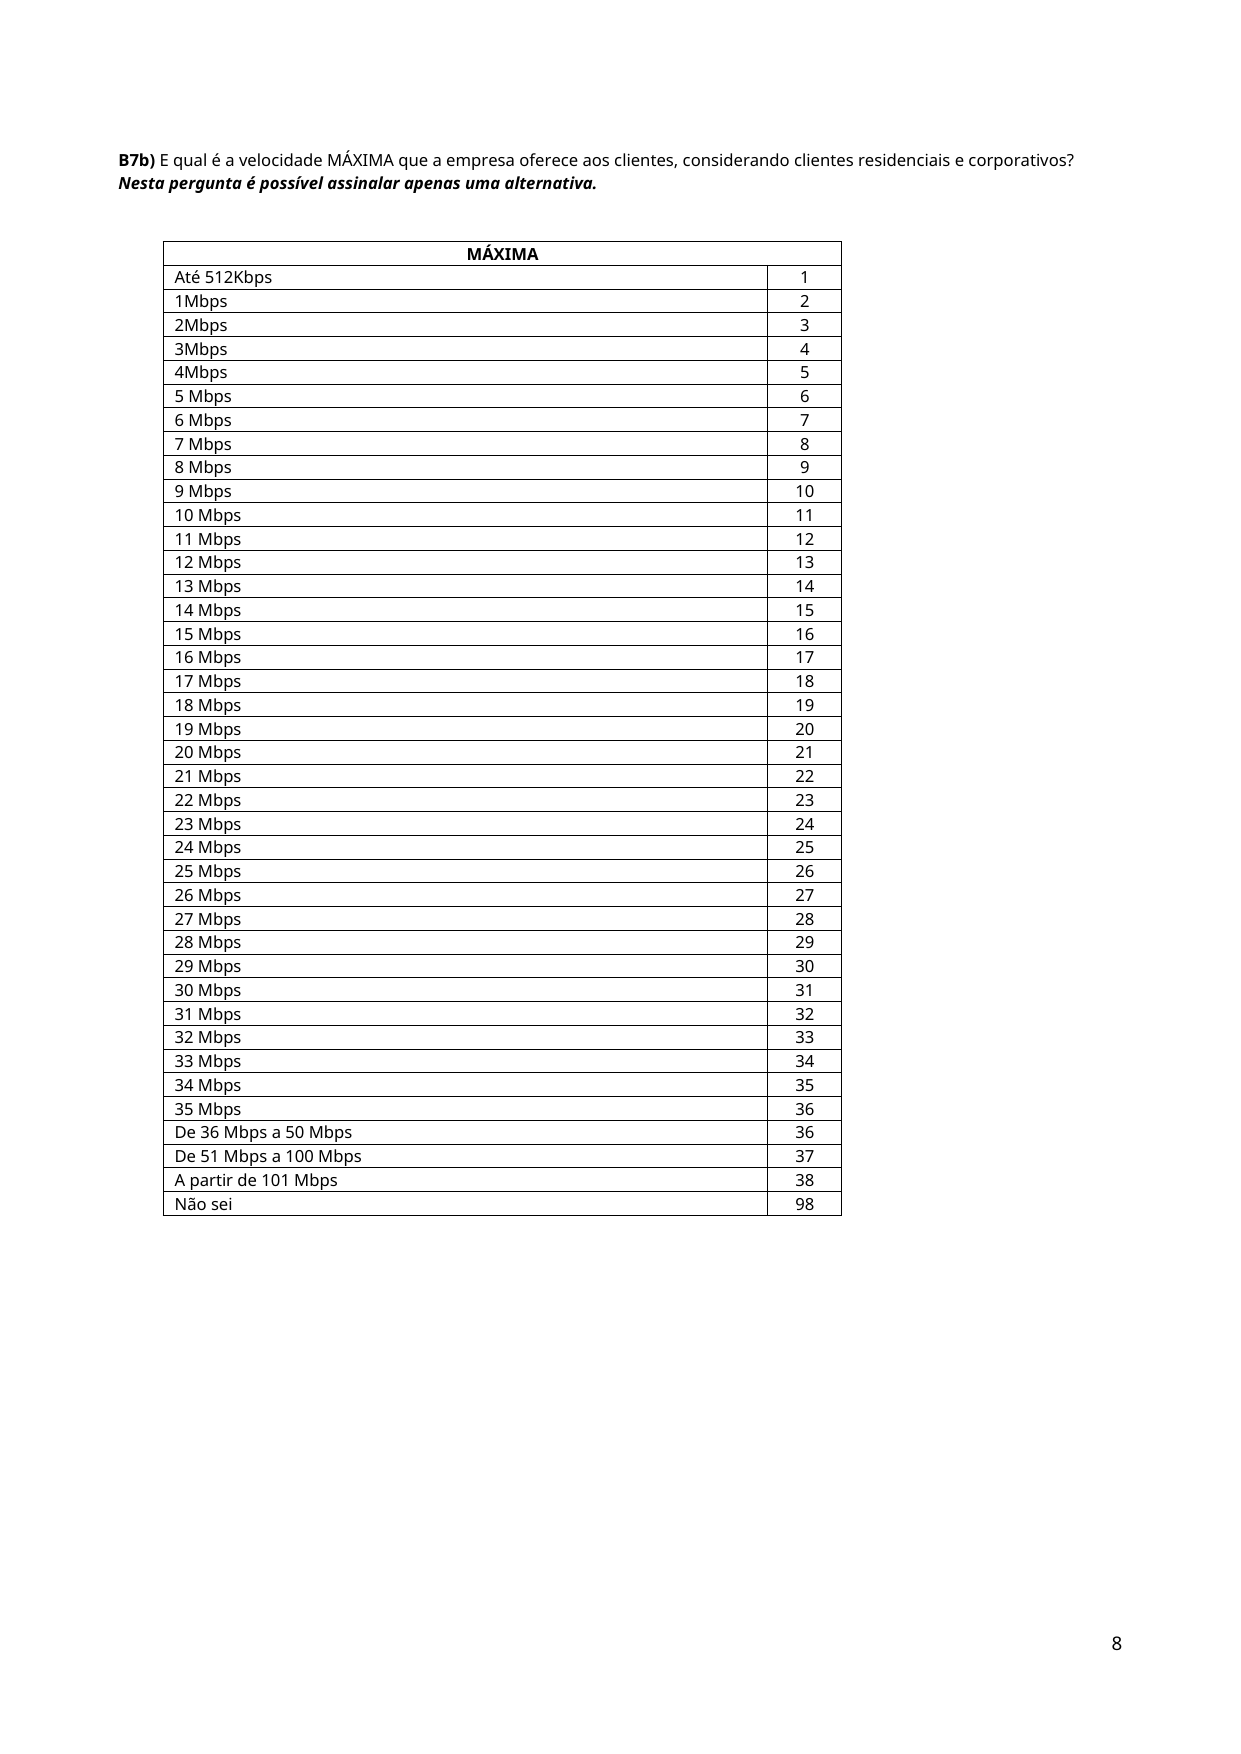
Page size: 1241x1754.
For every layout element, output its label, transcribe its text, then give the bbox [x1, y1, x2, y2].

table_cell 1Mbps [164, 290, 767, 312]
table_cell 26 Mbps [164, 883, 767, 906]
table_cell 2Mbps [164, 313, 767, 336]
text Nesta pergunta é possível assinalar apenas uma alternativa. [118, 171, 1122, 194]
table_cell 22 Mbps [164, 788, 767, 811]
table_cell 11 Mbps [164, 527, 767, 550]
table_cell 5 Mbps [164, 385, 767, 407]
table_cell 16 Mbps [164, 646, 767, 668]
table_cell 27 Mbps [164, 907, 767, 930]
table_cell A partir de 101 Mbps [164, 1168, 767, 1191]
text B7b) E qual é a velocidade MÁXIMA que a empresa oferece aos clientes, considerando clientes residenciais e corporativos? [118, 149, 1122, 171]
table_cell 9 Mbps [164, 480, 767, 502]
table_cell 8 Mbps [164, 456, 767, 478]
table_cell Até 512Kbps [164, 266, 767, 288]
table_cell 23 Mbps [164, 812, 767, 835]
table_cell 13 Mbps [164, 575, 767, 597]
table_cell 24 Mbps [164, 836, 767, 858]
table_cell 33 Mbps [164, 1050, 767, 1072]
table_cell 32 Mbps [164, 1026, 767, 1048]
table_cell De 36 Mbps a 50 Mbps [164, 1121, 767, 1143]
table_cell 29 Mbps [164, 955, 767, 977]
table_cell 15 Mbps [164, 622, 767, 645]
table_cell 28 Mbps [164, 931, 767, 953]
table_cell De 51 Mbps a 100 Mbps [164, 1145, 767, 1167]
table_cell 6 Mbps [164, 408, 767, 431]
table_cell 17 Mbps [164, 670, 767, 692]
table_cell 34 Mbps [164, 1073, 767, 1096]
table_cell 4Mbps [164, 361, 767, 383]
table_cell 30 Mbps [164, 978, 767, 1001]
table_cell 3Mbps [164, 337, 767, 360]
table_cell 18 Mbps [164, 693, 767, 716]
table_cell 19 Mbps [164, 717, 767, 740]
table_cell 10 Mbps [164, 503, 767, 526]
table_cell 25 Mbps [164, 860, 767, 882]
table_cell 31 Mbps [164, 1002, 767, 1025]
table_cell 35 Mbps [164, 1097, 767, 1120]
table_cell 21 Mbps [164, 765, 767, 787]
table_cell Não sei [164, 1192, 767, 1215]
table_cell 20 Mbps [164, 741, 767, 763]
table_cell 12 Mbps [164, 551, 767, 573]
table_cell 7 Mbps [164, 432, 767, 455]
table_cell 14 Mbps [164, 598, 767, 621]
